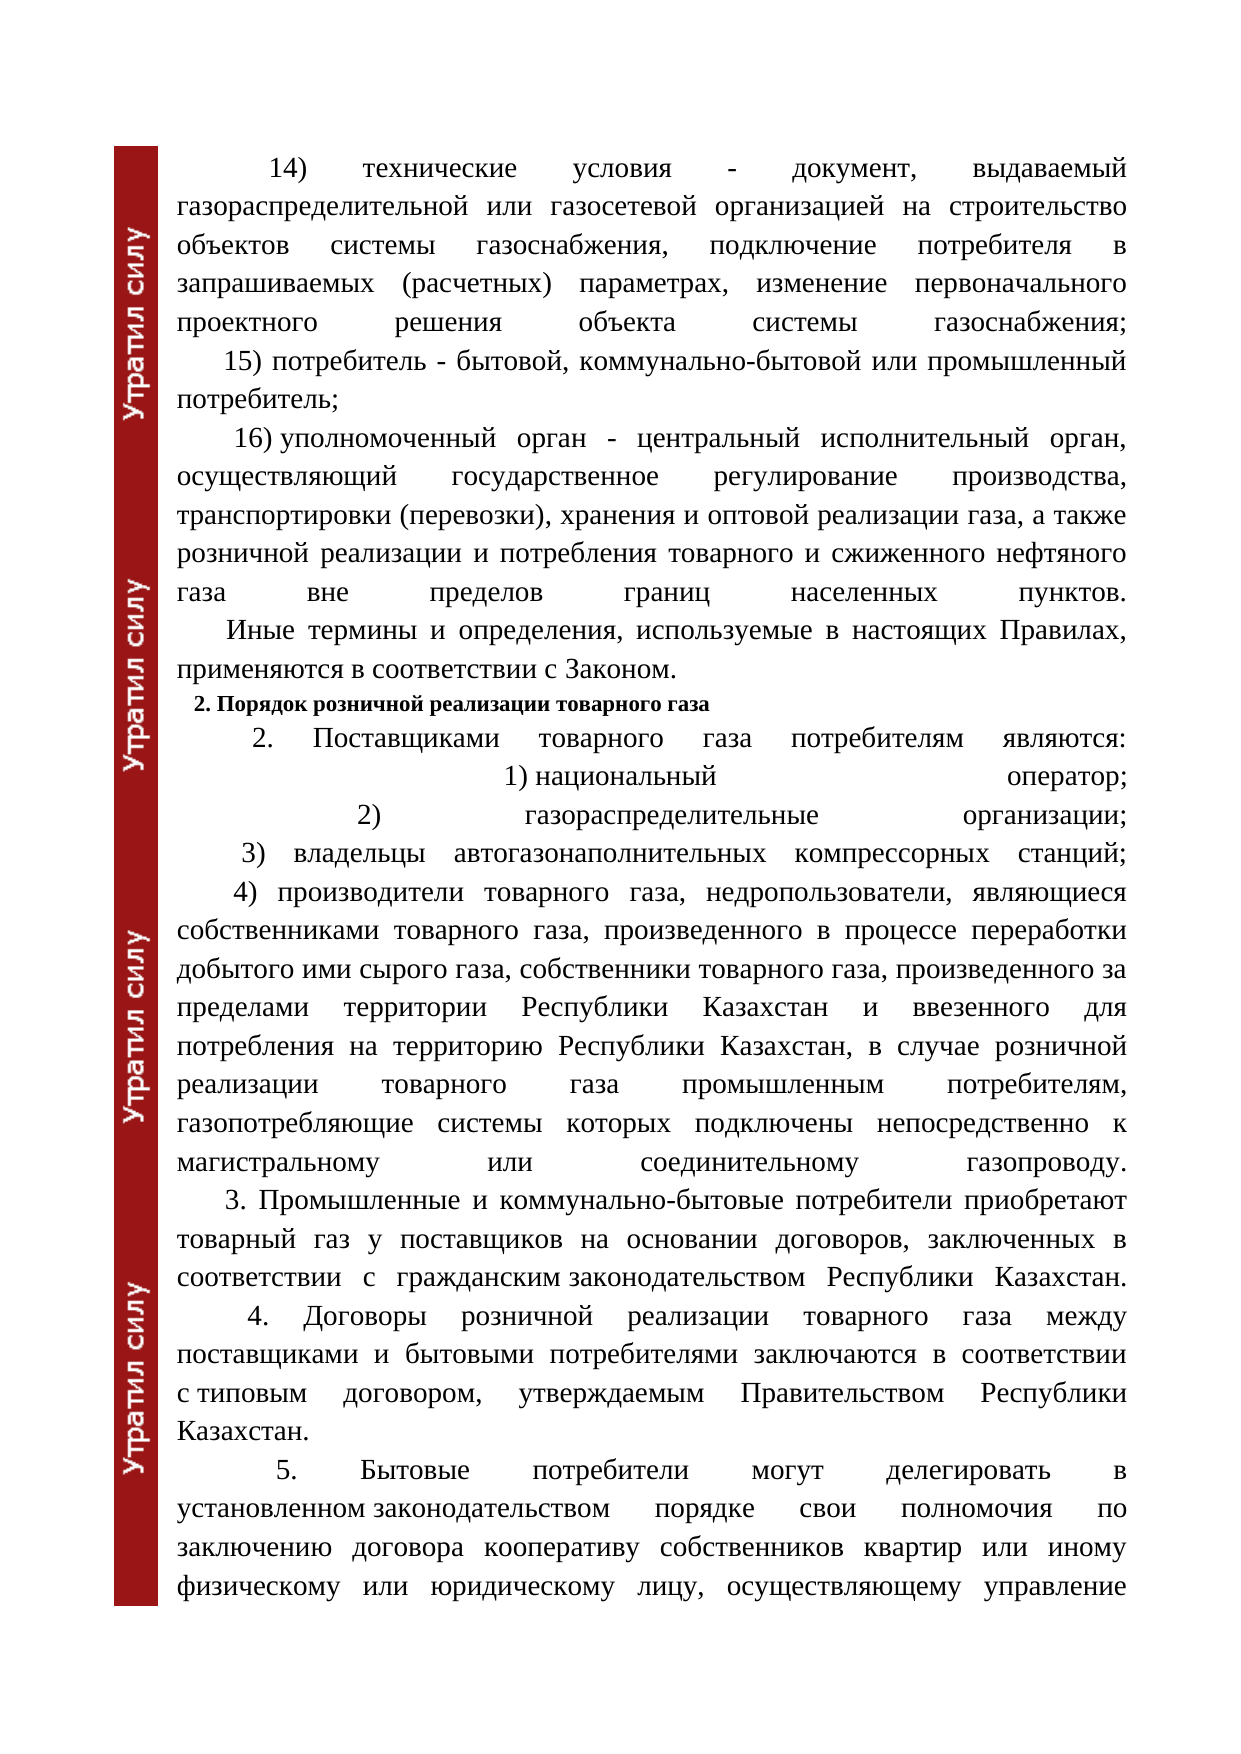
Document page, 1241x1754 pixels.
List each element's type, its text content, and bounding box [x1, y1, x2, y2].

picture [114, 684, 158, 689]
picture [114, 1601, 158, 1606]
picture [114, 716, 158, 720]
picture [114, 146, 158, 150]
text 2. Порядок розничной реализации товарного газа [112, 689, 1128, 716]
